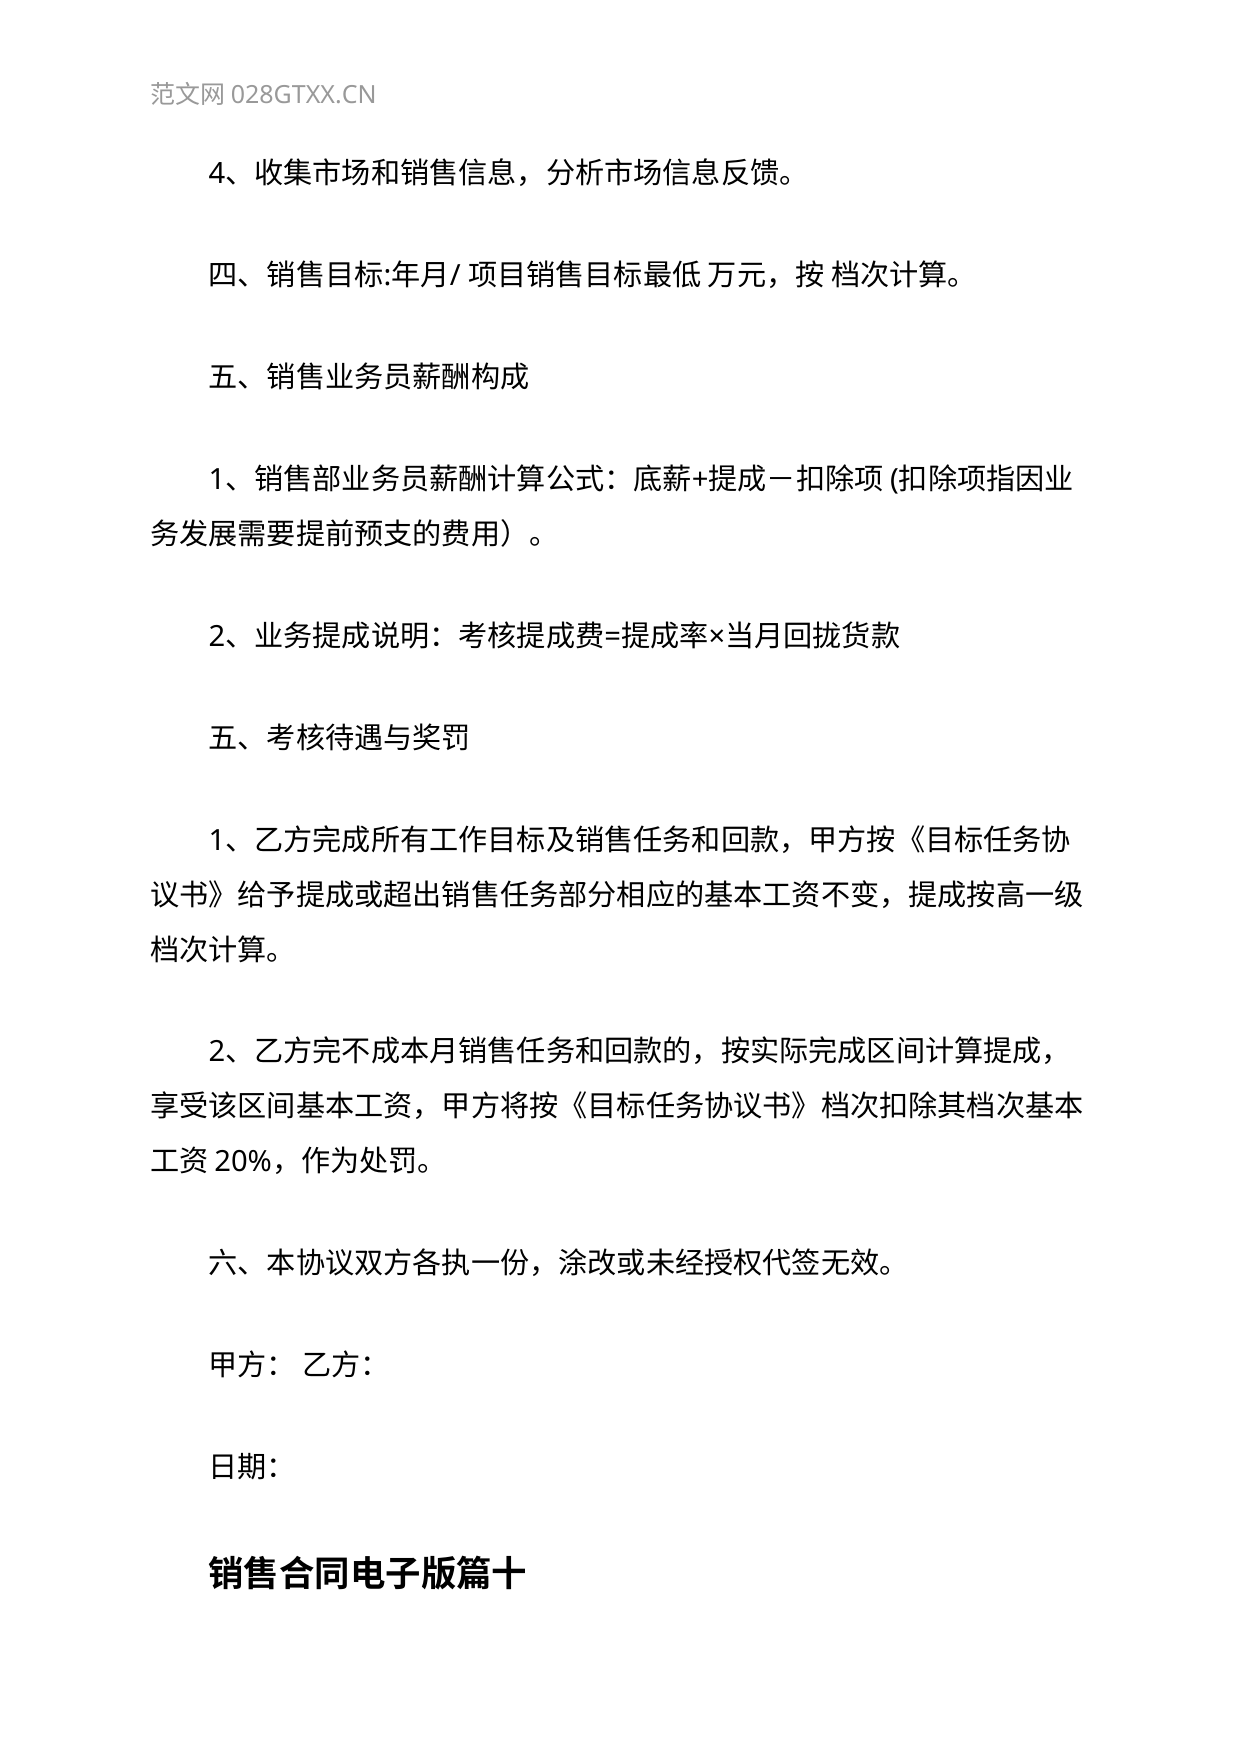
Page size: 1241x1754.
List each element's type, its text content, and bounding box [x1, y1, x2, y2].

text 2、乙方完不成本月销售任务和回款的，按实际完成区间计算提成，享受该区间基本工资，甲方将按《目标任务协议书》档次扣除其档次基本工资20%，作为处罚。 [150, 1028, 1090, 1180]
text 五、考核待遇与奖罚 [150, 714, 1090, 757]
text 4、收集市场和销售信息，分析市场信息反馈。 [150, 150, 1090, 192]
text 五、销售业务员薪酬构成 [150, 354, 1090, 396]
text 六、本协议双方各执一份，涂改或未经授权代签无效。 [150, 1240, 1090, 1282]
text 日期： [150, 1443, 1090, 1486]
text 四、销售目标:年月/ 项目销售目标最低 万元，按 档次计算。 [150, 252, 1090, 294]
text 2、业务提成说明：考核提成费=提成率×当月回拢货款 [150, 612, 1090, 655]
text 销售合同电子版篇十 [150, 1545, 1090, 1596]
text 1、销售部业务员薪酬计算公式：底薪+提成－扣除项 (扣除项指因业务发展需要提前预支的费用）。 [150, 456, 1090, 553]
text 甲方： 乙方： [150, 1342, 1090, 1384]
text 1、乙方完成所有工作目标及销售任务和回款，甲方按《目标任务协议书》给予提成或超出销售任务部分相应的基本工资不变，提成按高一级档次计算。 [150, 816, 1090, 968]
